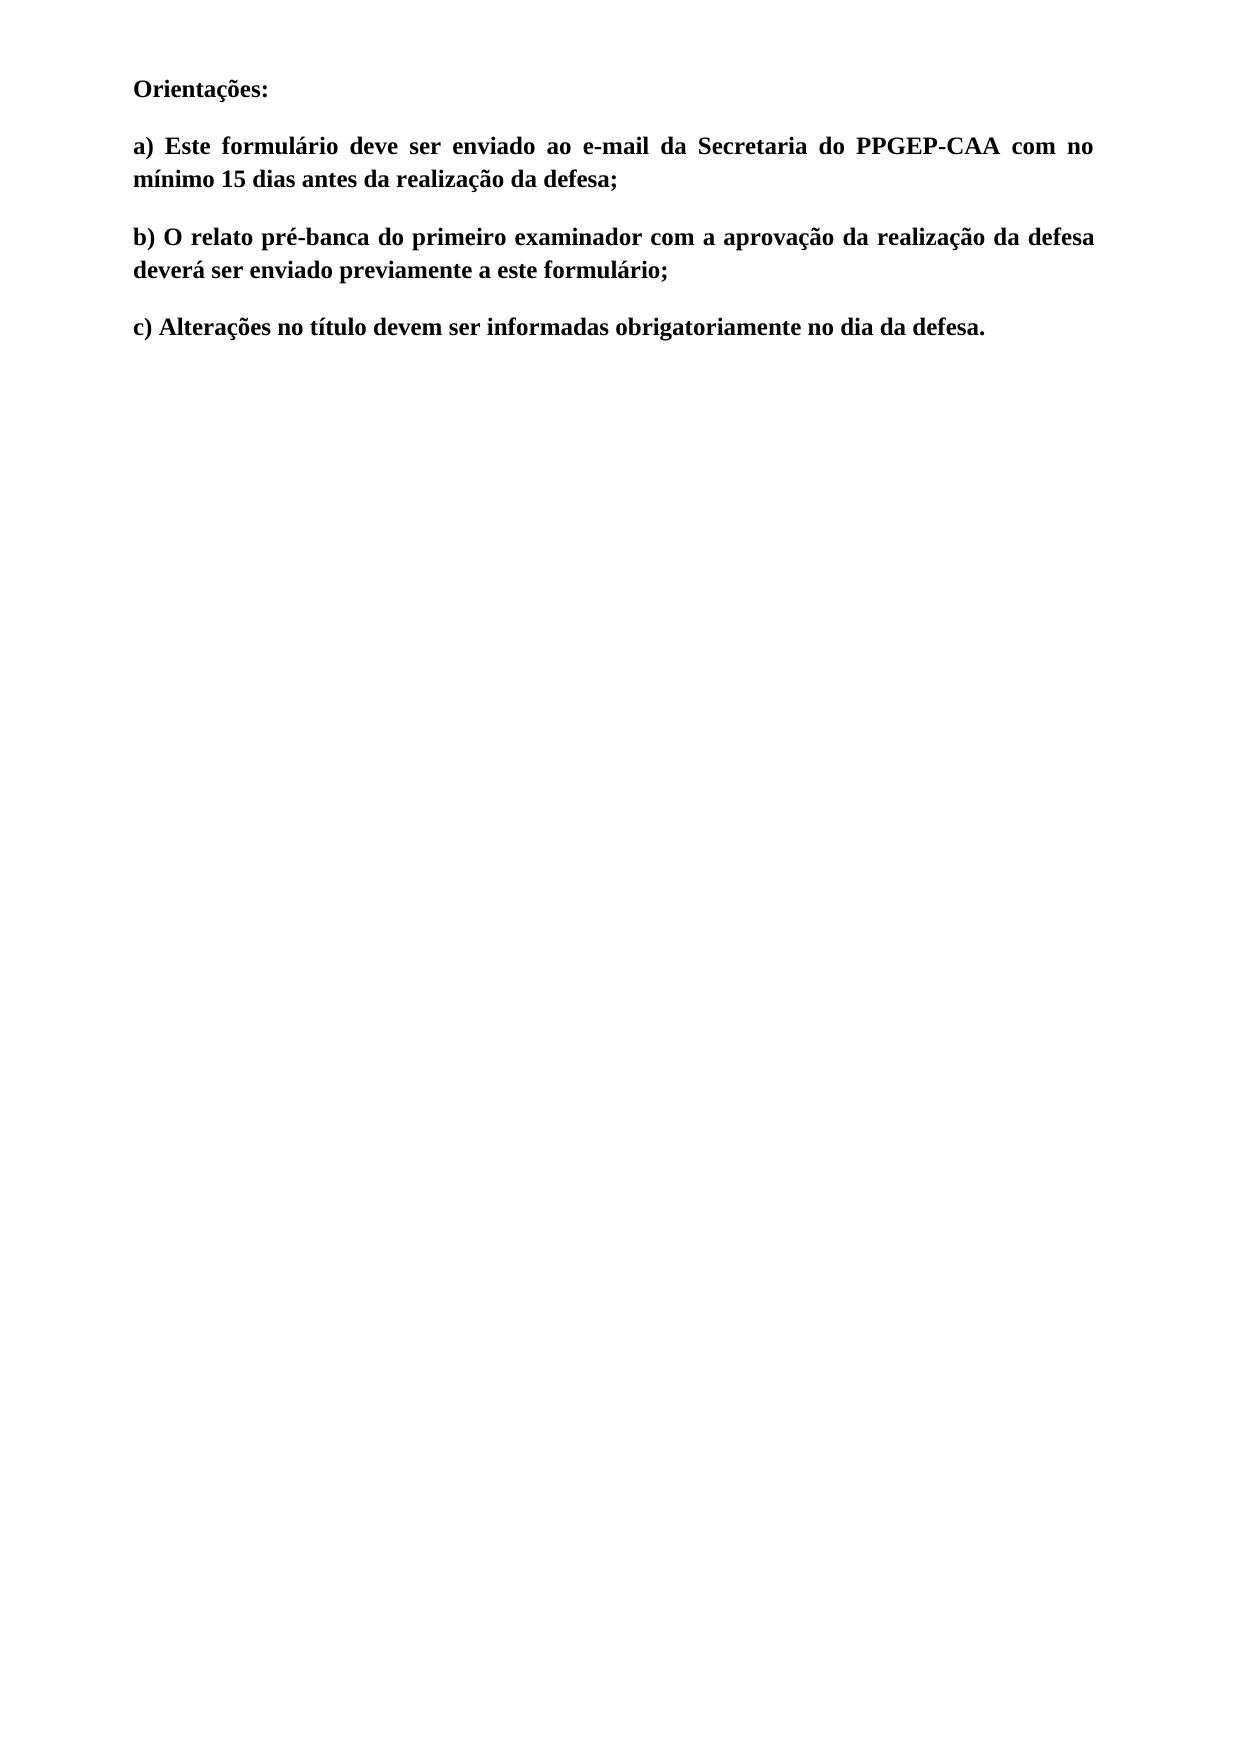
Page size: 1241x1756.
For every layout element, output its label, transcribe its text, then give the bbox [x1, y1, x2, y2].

text Orientações: [133, 74, 1095, 103]
text b) O relato pré-banca do primeiro examinador com a aprovação da realização da defesa deverá ser enviado previamente a este formulário; [133, 222, 1095, 283]
text a) Este formulário deve ser enviado ao e-mail da Secretaria do PPGEP-CAA com no mínimo 15 dias antes da realização da defesa; [133, 131, 1095, 193]
text c) Alterações no título devem ser informadas obrigatoriamente no dia da defesa. [133, 312, 1095, 341]
